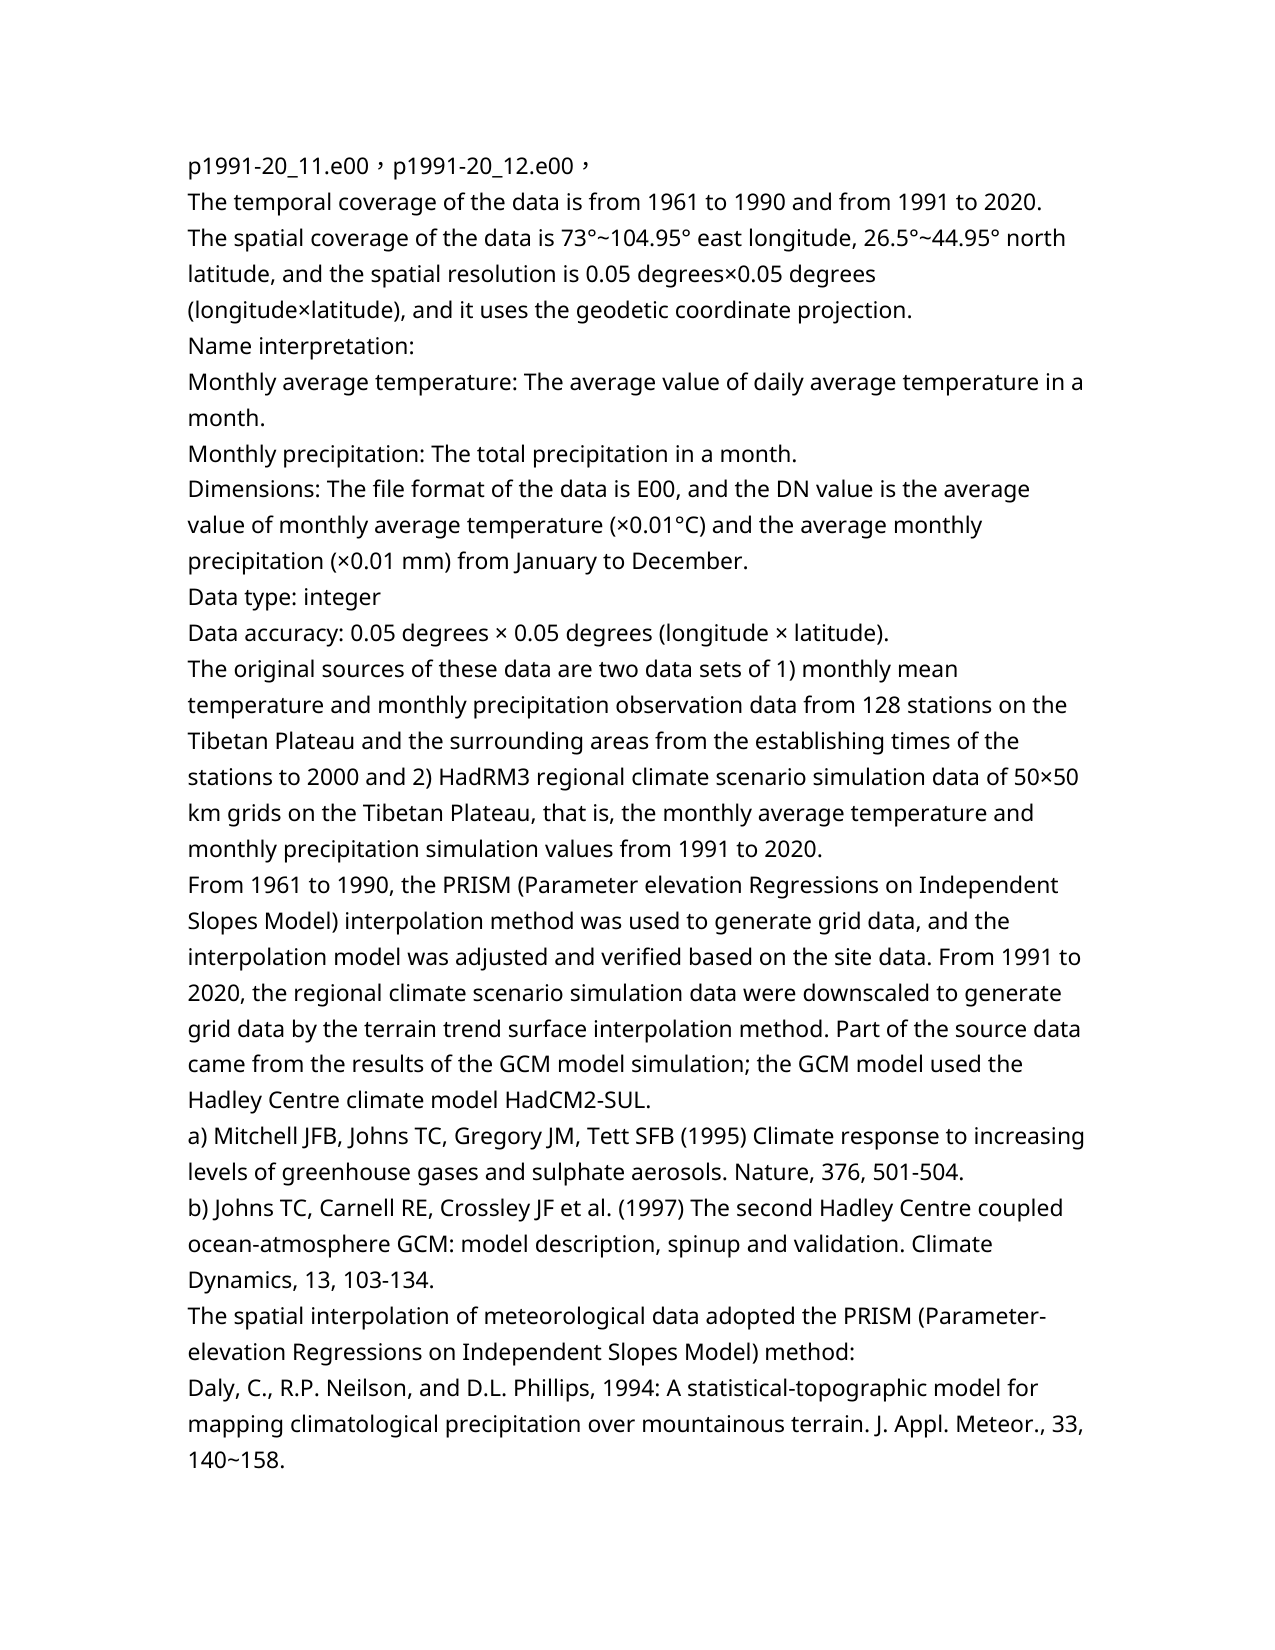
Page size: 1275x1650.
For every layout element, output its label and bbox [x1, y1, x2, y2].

text [187, 150, 1087, 1475]
